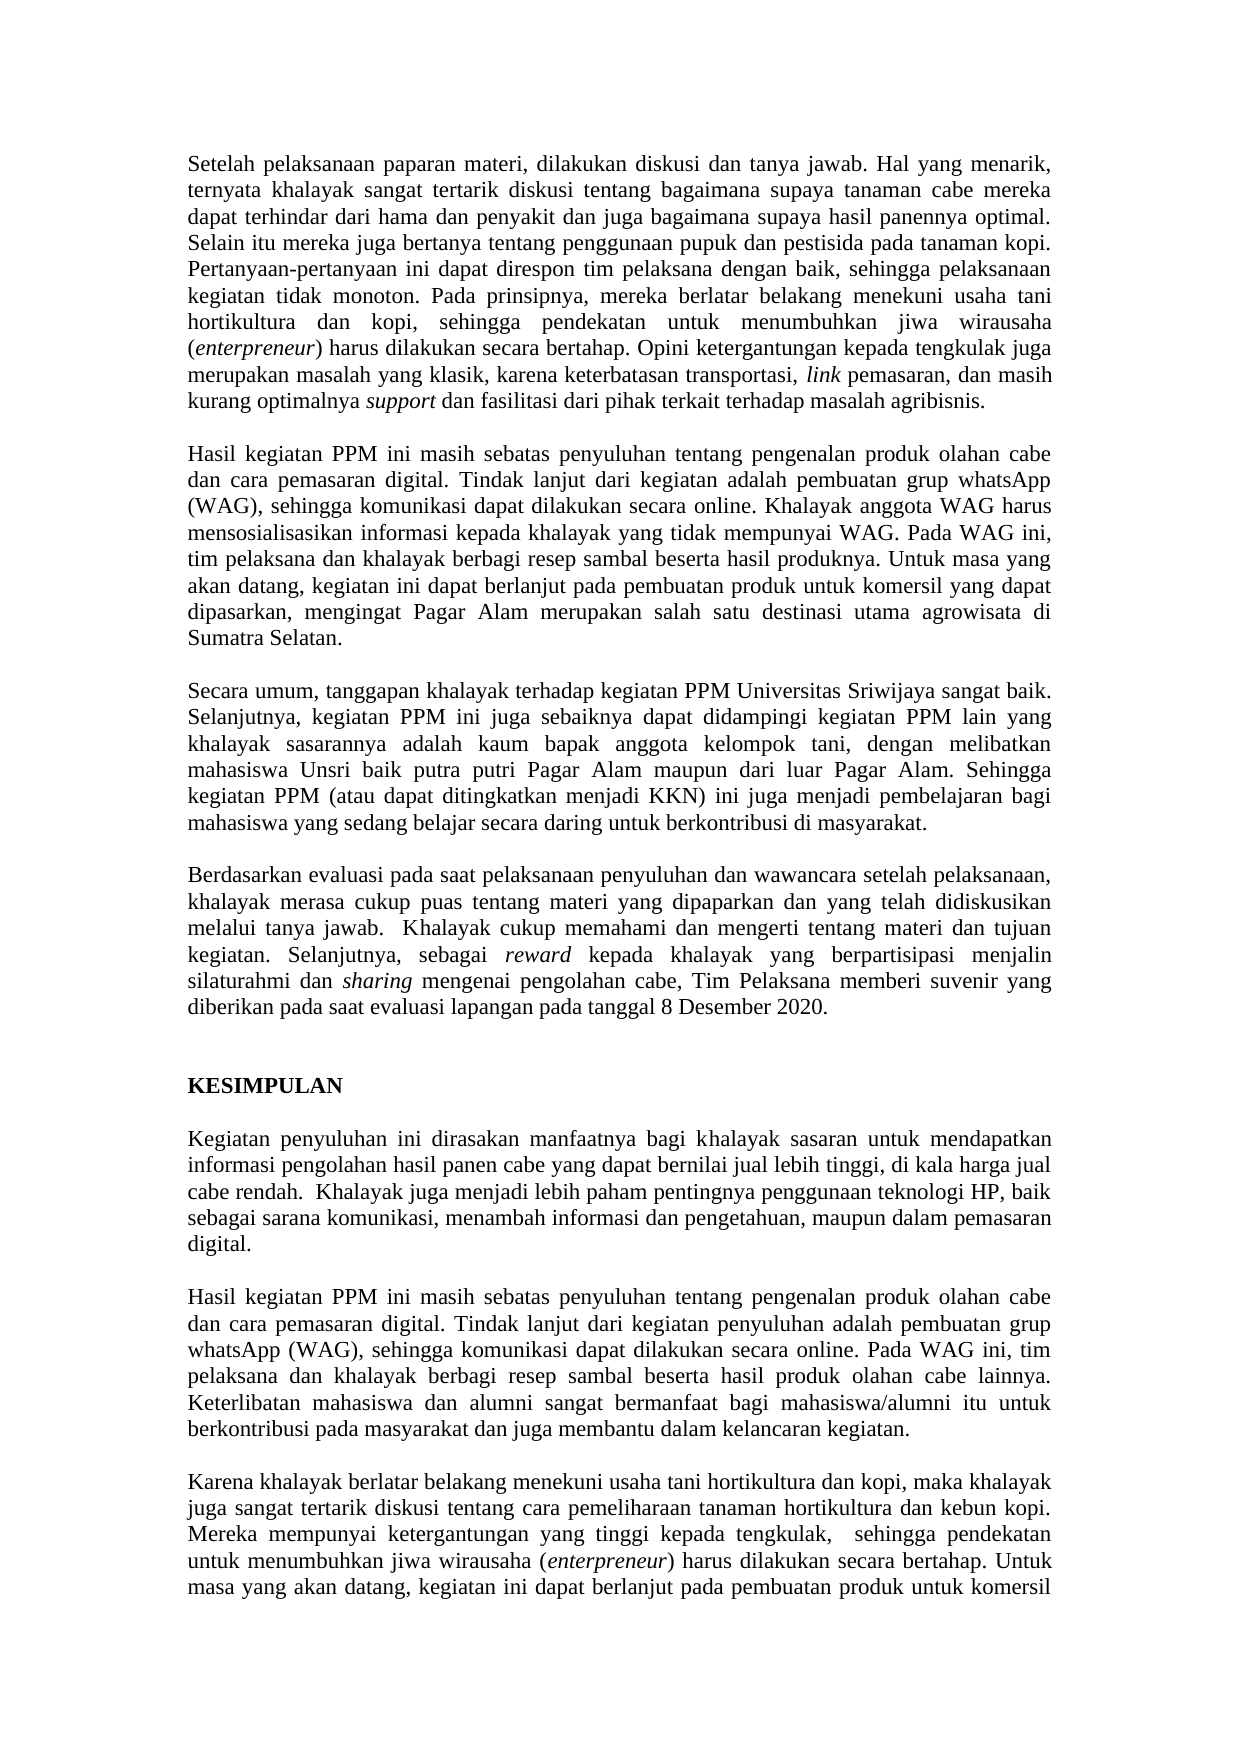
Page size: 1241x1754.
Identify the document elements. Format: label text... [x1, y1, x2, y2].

text Hasil kegiatan PPM ini masih sebatas penyuluhan tentang pengenalan produk olahan cabe dan cara pemasaran digital. Tindak lanjut dari kegiatan adalah pembuatan grup whatsApp (WAG), sehingga komunikasi dapat dilakukan secara online. Khalayak anggota WAG harus mensosialisasikan informasi kepada khalayak yang tidak mempunyai WAG. Pada WAG ini, tim pelaksana dan khalayak berbagi resep sambal beserta hasil produknya. Untuk masa yang akan datang, kegiatan ini dapat berlanjut pada pembuatan produk untuk komersil yang dapat dipasarkan, mengingat Pagar Alam merupakan salah satu destinasi utama agrowisata di Sumatra Selatan. [187, 440, 1053, 651]
text Berdasarkan evaluasi pada saat pelaksanaan penyuluhan dan wawancara setelah pelaksanaan, khalayak merasa cukup puas tentang materi yang dipaparkan dan yang telah didiskusikan melalui tanya jawab. Khalayak cukup memahami dan mengerti tentang materi dan tujuan kegiatan. Selanjutnya, sebagai reward kepada khalayak yang berpartisipasi menjalin silaturahmi dan sharing mengenai pengolahan cabe, Tim Pelaksana memberi suvenir yang diberikan pada saat evaluasi lapangan pada tanggal 8 Desember 2020. [187, 862, 1053, 1020]
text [187, 1468, 1053, 1599]
text Kegiatan penyuluhan ini dirasakan manfaatnya bagi khalayak sasaran untuk mendapatkan informasi pengolahan hasil panen cabe yang dapat bernilai jual lebih tinggi, di kala harga jual cabe rendah. Khalayak juga menjadi lebih paham pentingnya penggunaan teknologi HP, baik sebagai sarana komunikasi, menambah informasi dan pengetahuan, maupun dalam pemasaran digital. [187, 1125, 1053, 1257]
subtitle KESIMPULAN [187, 1072, 1053, 1099]
text Setelah pelaksanaan paparan materi, dilakukan diskusi dan tanya jawab. Hal yang menarik, ternyata khalayak sangat tertarik diskusi tentang bagaimana supaya tanaman cabe mereka dapat terhindar dari hama dan penyakit dan juga bagaimana supaya hasil panennya optimal. Selain itu mereka juga bertanya tentang penggunaan pupuk dan pestisida pada tanaman kopi. Pertanyaan-pertanyaan ini dapat direspon tim pelaksana dengan baik, sehingga pelaksanaan kegiatan tidak monoton. Pada prinsipnya, mereka berlatar belakang menekuni usaha tani hortikultura dan kopi, sehingga pendekatan untuk menumbuhkan jiwa wirausaha (enterpreneur) harus dilakukan secara bertahap. Opini ketergantungan kepada tengkulak juga merupakan masalah yang klasik, karena keterbatasan transportasi, link pemasaran, dan masih kurang optimalnya support dan fasilitasi dari pihak terkait terhadap masalah agribisnis. [187, 150, 1053, 413]
text Secara umum, tanggapan khalayak terhadap kegiatan PPM Universitas Sriwijaya sangat baik. Selanjutnya, kegiatan PPM ini juga sebaiknya dapat didampingi kegiatan PPM lain yang khalayak sasarannya adalah kaum bapak anggota kelompok tani, dengan melibatkan mahasiswa Unsri baik putra putri Pagar Alam maupun dari luar Pagar Alam. Sehingga kegiatan PPM (atau dapat ditingkatkan menjadi KKN) ini juga menjadi pembelajaran bagi mahasiswa yang sedang belajar secara daring untuk berkontribusi di masyarakat. [187, 677, 1053, 835]
text Hasil kegiatan PPM ini masih sebatas penyuluhan tentang pengenalan produk olahan cabe dan cara pemasaran digital. Tindak lanjut dari kegiatan penyuluhan adalah pembuatan grup whatsApp (WAG), sehingga komunikasi dapat dilakukan secara online. Pada WAG ini, tim pelaksana dan khalayak berbagi resep sambal beserta hasil produk olahan cabe lainnya. Keterlibatan mahasiswa dan alumni sangat bermanfaat bagi mahasiswa/alumni itu untuk berkontribusi pada masyarakat dan juga membantu dalam kelancaran kegiatan. [187, 1283, 1053, 1441]
